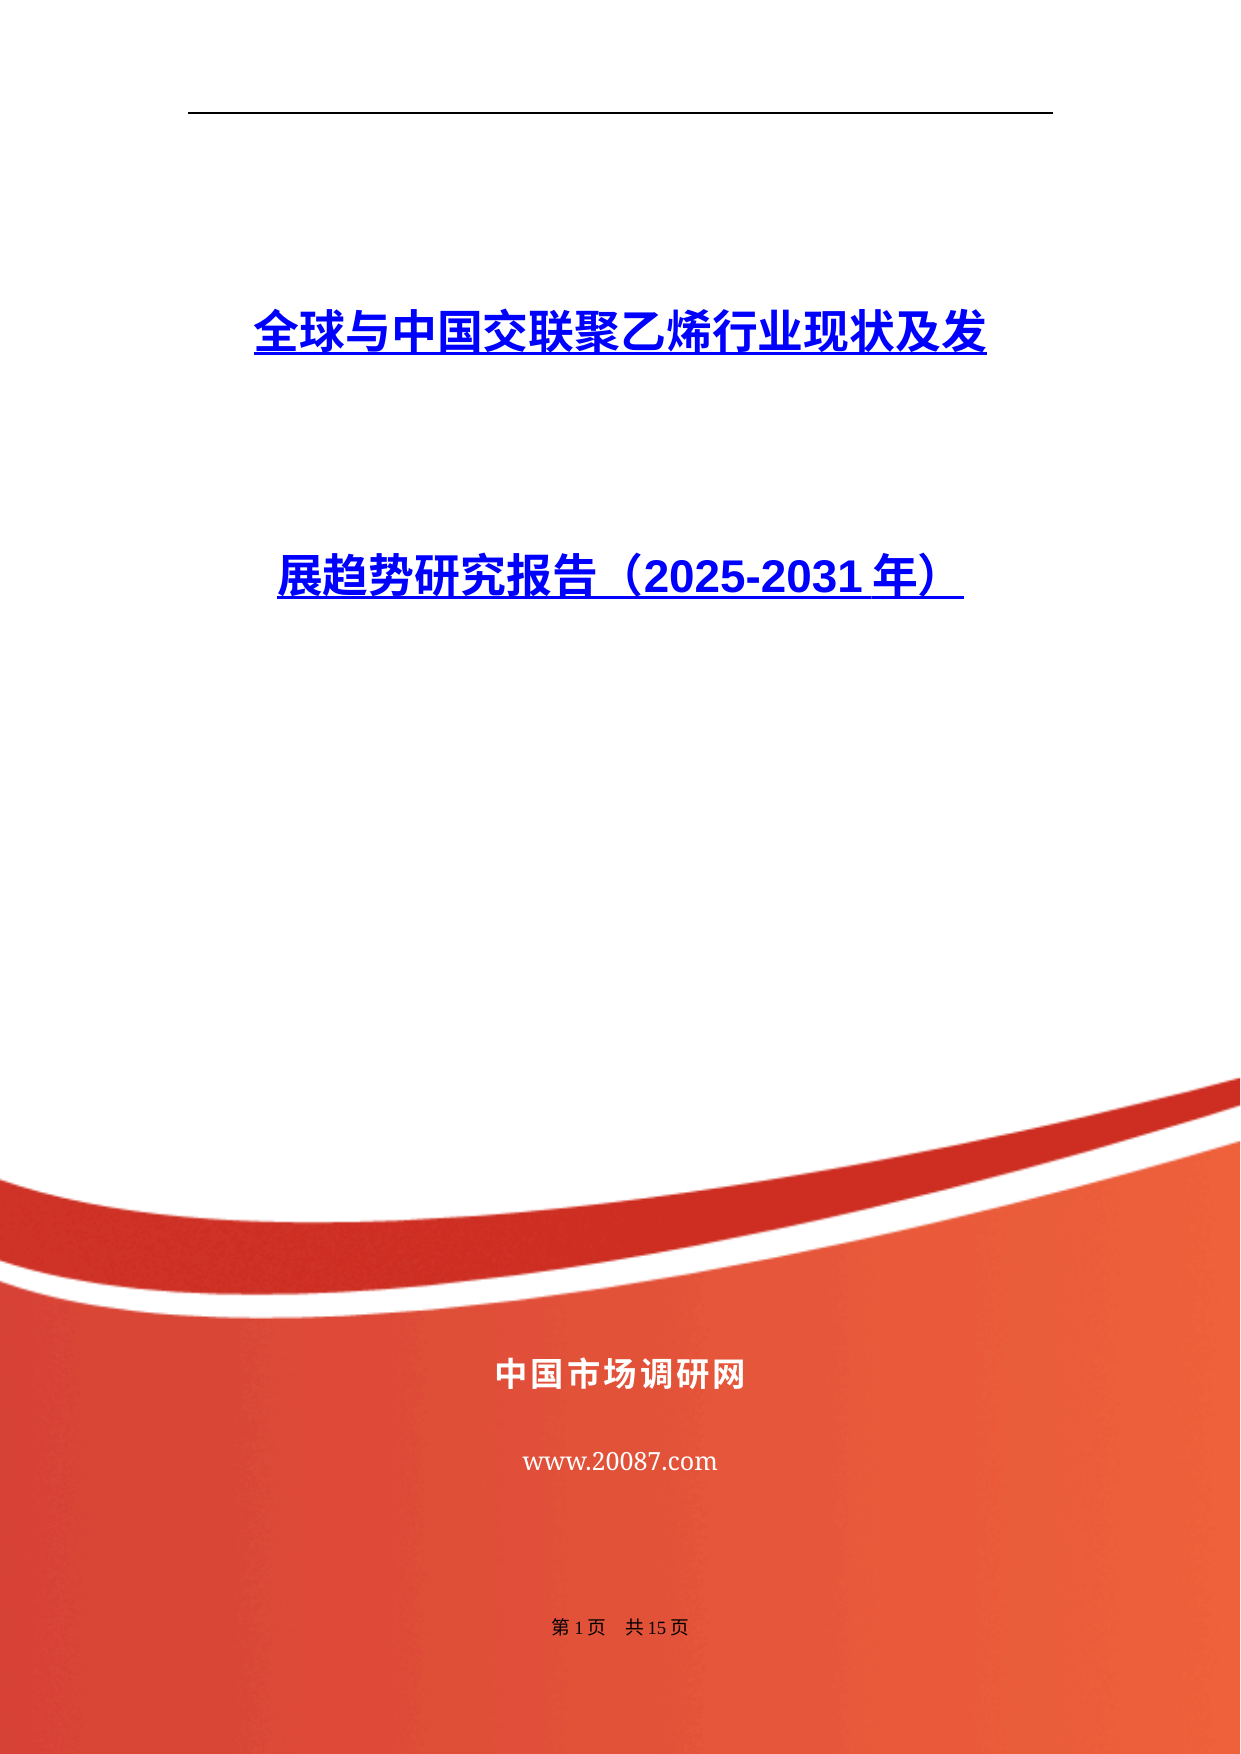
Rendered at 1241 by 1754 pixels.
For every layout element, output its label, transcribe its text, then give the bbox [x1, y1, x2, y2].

picture [0, 1006, 1241, 1754]
text www.20087.com [187, 1428, 1053, 1493]
subtitle 中国市场调研网 [187, 1339, 1053, 1404]
table_header 全球与中国交联聚乙烯行业现状及发展趋势研究报告（2025-2031年） [188, 207, 1053, 773]
